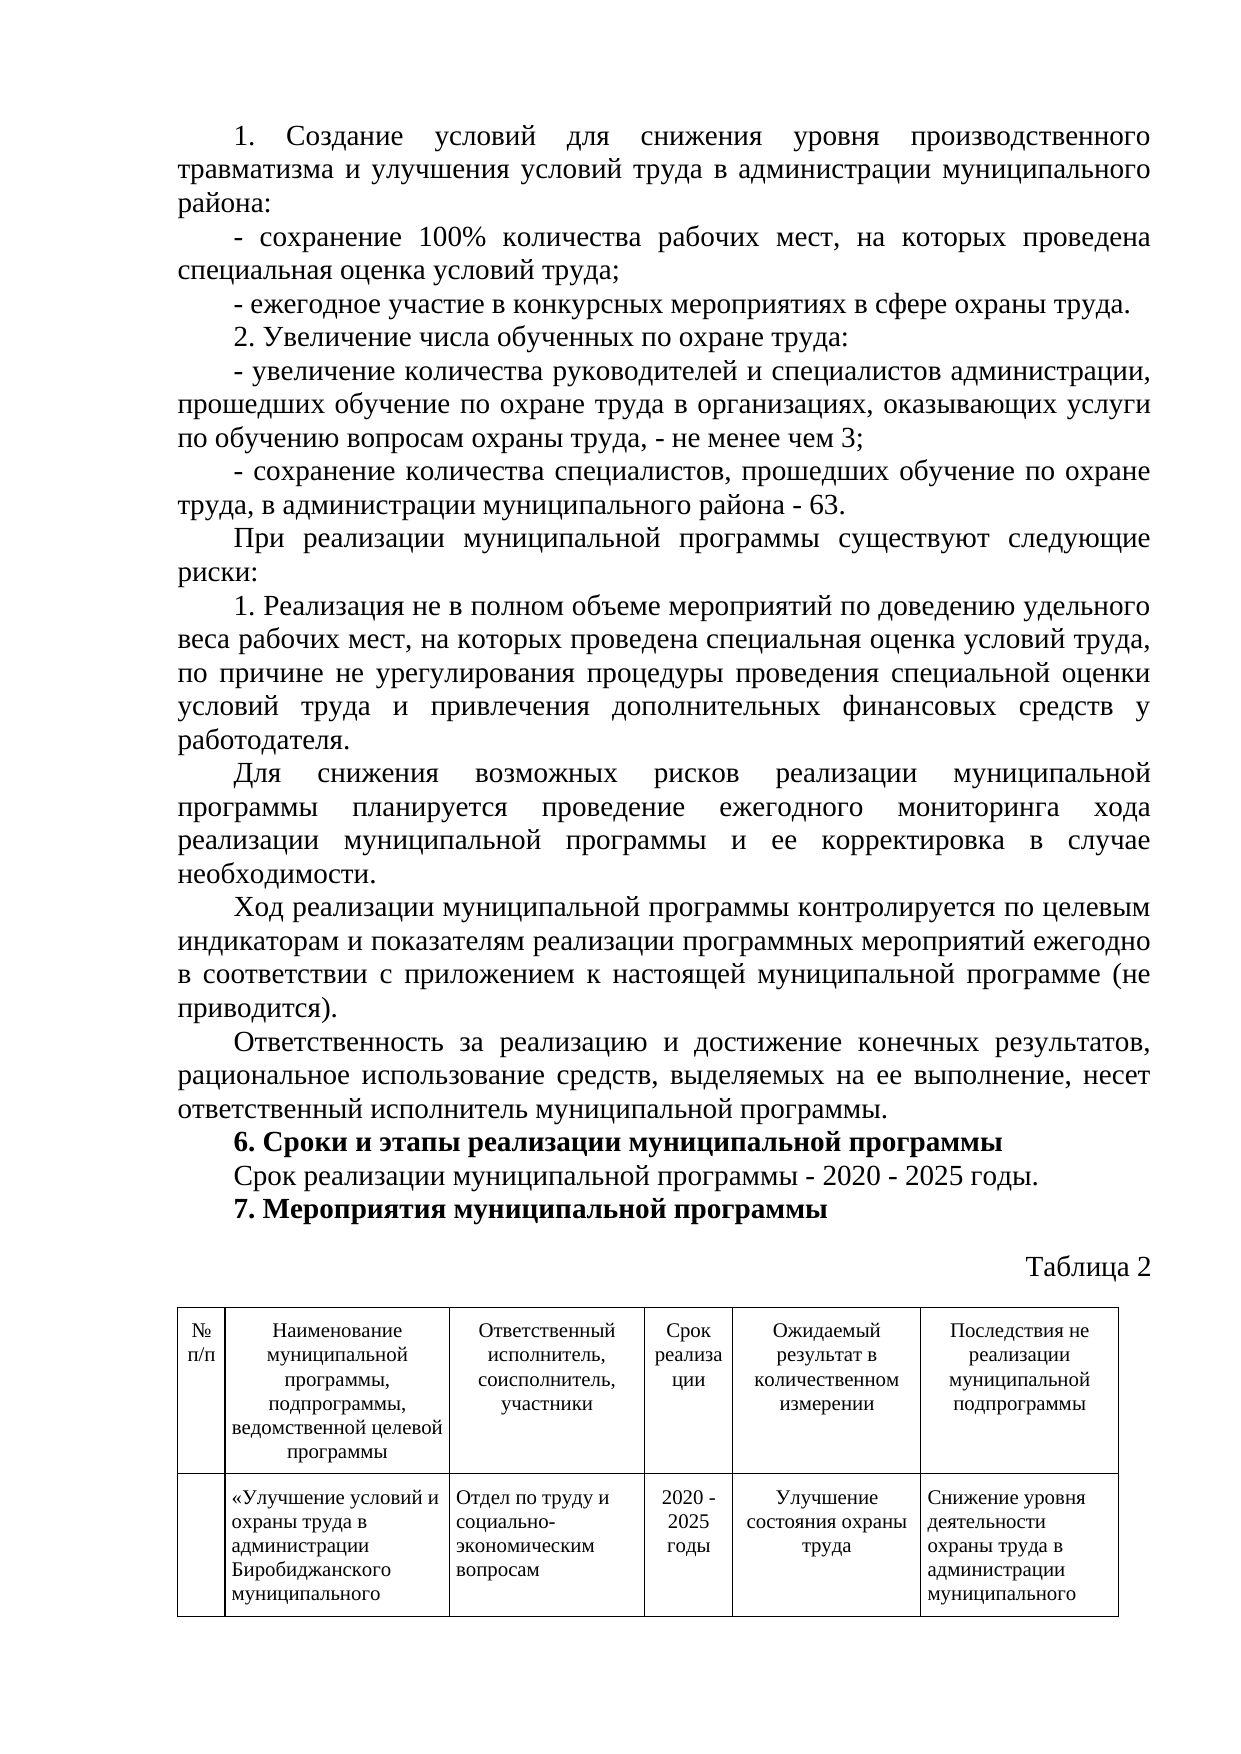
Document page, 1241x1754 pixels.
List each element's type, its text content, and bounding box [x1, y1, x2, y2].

table_cell Снижение уровня деятельности охраны труда в администрации муниципального района [921, 1474, 1118, 1616]
text - сохранение количества специалистов, прошедших обучение по охране труда, в администрации муниципального района - 63. [177, 453, 1152, 521]
table_header Последствия не реализации муниципальной подпрограммы [921, 1308, 1118, 1473]
text 1. Создание условий для снижения уровня производственного травматизма и улучшения условий труда в администрации муниципального района: [177, 118, 1152, 219]
text Ответственность за реализацию и достижение конечных результатов, рациональное использование средств, выделяемых на ее выполнение, несет ответственный исполнитель муниципальной программы. [177, 1024, 1152, 1124]
text Срок реализации муниципальной программы - 2020 - 2025 годы. [177, 1158, 1152, 1191]
table_cell «Улучшение условий и охраны труда в администрации Биробиджанского муниципального района на 2020 - 2025 годы» [226, 1474, 449, 1616]
text Для снижения возможных рисков реализации муниципальной программы планируется проведение ежегодного мониторинга хода реализации муниципальной программы и ее корректировка в случае необходимости. [177, 755, 1152, 889]
text - ежегодное участие в конкурсных мероприятиях в сфере охраны труда. [177, 286, 1152, 319]
title 7. Мероприятия муниципальной программы [177, 1191, 1152, 1225]
text 1. Реализация не в полном объеме мероприятий по доведению удельного веса рабочих мест, на которых проведена специальная оценка условий труда, по причине не урегулирования процедуры проведения специальной оценки условий труда и привлечения дополнительных финансовых средств у работодателя. [177, 588, 1152, 755]
table_cell Улучшение состояния охраны труда [733, 1474, 920, 1616]
text Таблица 2 [177, 1249, 1152, 1283]
table_cell Отдел по труду и социально-экономическим вопросам [450, 1474, 644, 1616]
table_header Наименование муниципальной программы, подпрограммы, ведомственной целевой программы [226, 1308, 449, 1473]
table_header Срок реализации [645, 1308, 732, 1473]
text При реализации муниципальной программы существуют следующие риски: [177, 521, 1152, 588]
title 6. Сроки и этапы реализации муниципальной программы [177, 1124, 1152, 1158]
table_header Ожидаемый результат в количественном измерении [733, 1308, 920, 1473]
table_header Ответственный исполнитель, соисполнитель, участники [450, 1308, 644, 1473]
text - увеличение количества руководителей и специалистов администрации, прошедших обучение по охране труда в организациях, оказывающих услуги по обучению вопросам охраны труда, - не менее чем 3; [177, 353, 1152, 453]
table_cell [178, 1474, 224, 1616]
table_header № п/п [178, 1308, 224, 1473]
text 2. Увеличение числа обученных по охране труда: [177, 319, 1152, 353]
text - сохранение 100% количества рабочих мест, на которых проведена специальная оценка условий труда; [177, 219, 1152, 286]
text Ход реализации муниципальной программы контролируется по целевым индикаторам и показателям реализации программных мероприятий ежегодно в соответствии с приложением к настоящей муниципальной программе (не приводится). [177, 889, 1152, 1024]
table_cell 2020 - 2025 годы [645, 1474, 732, 1616]
